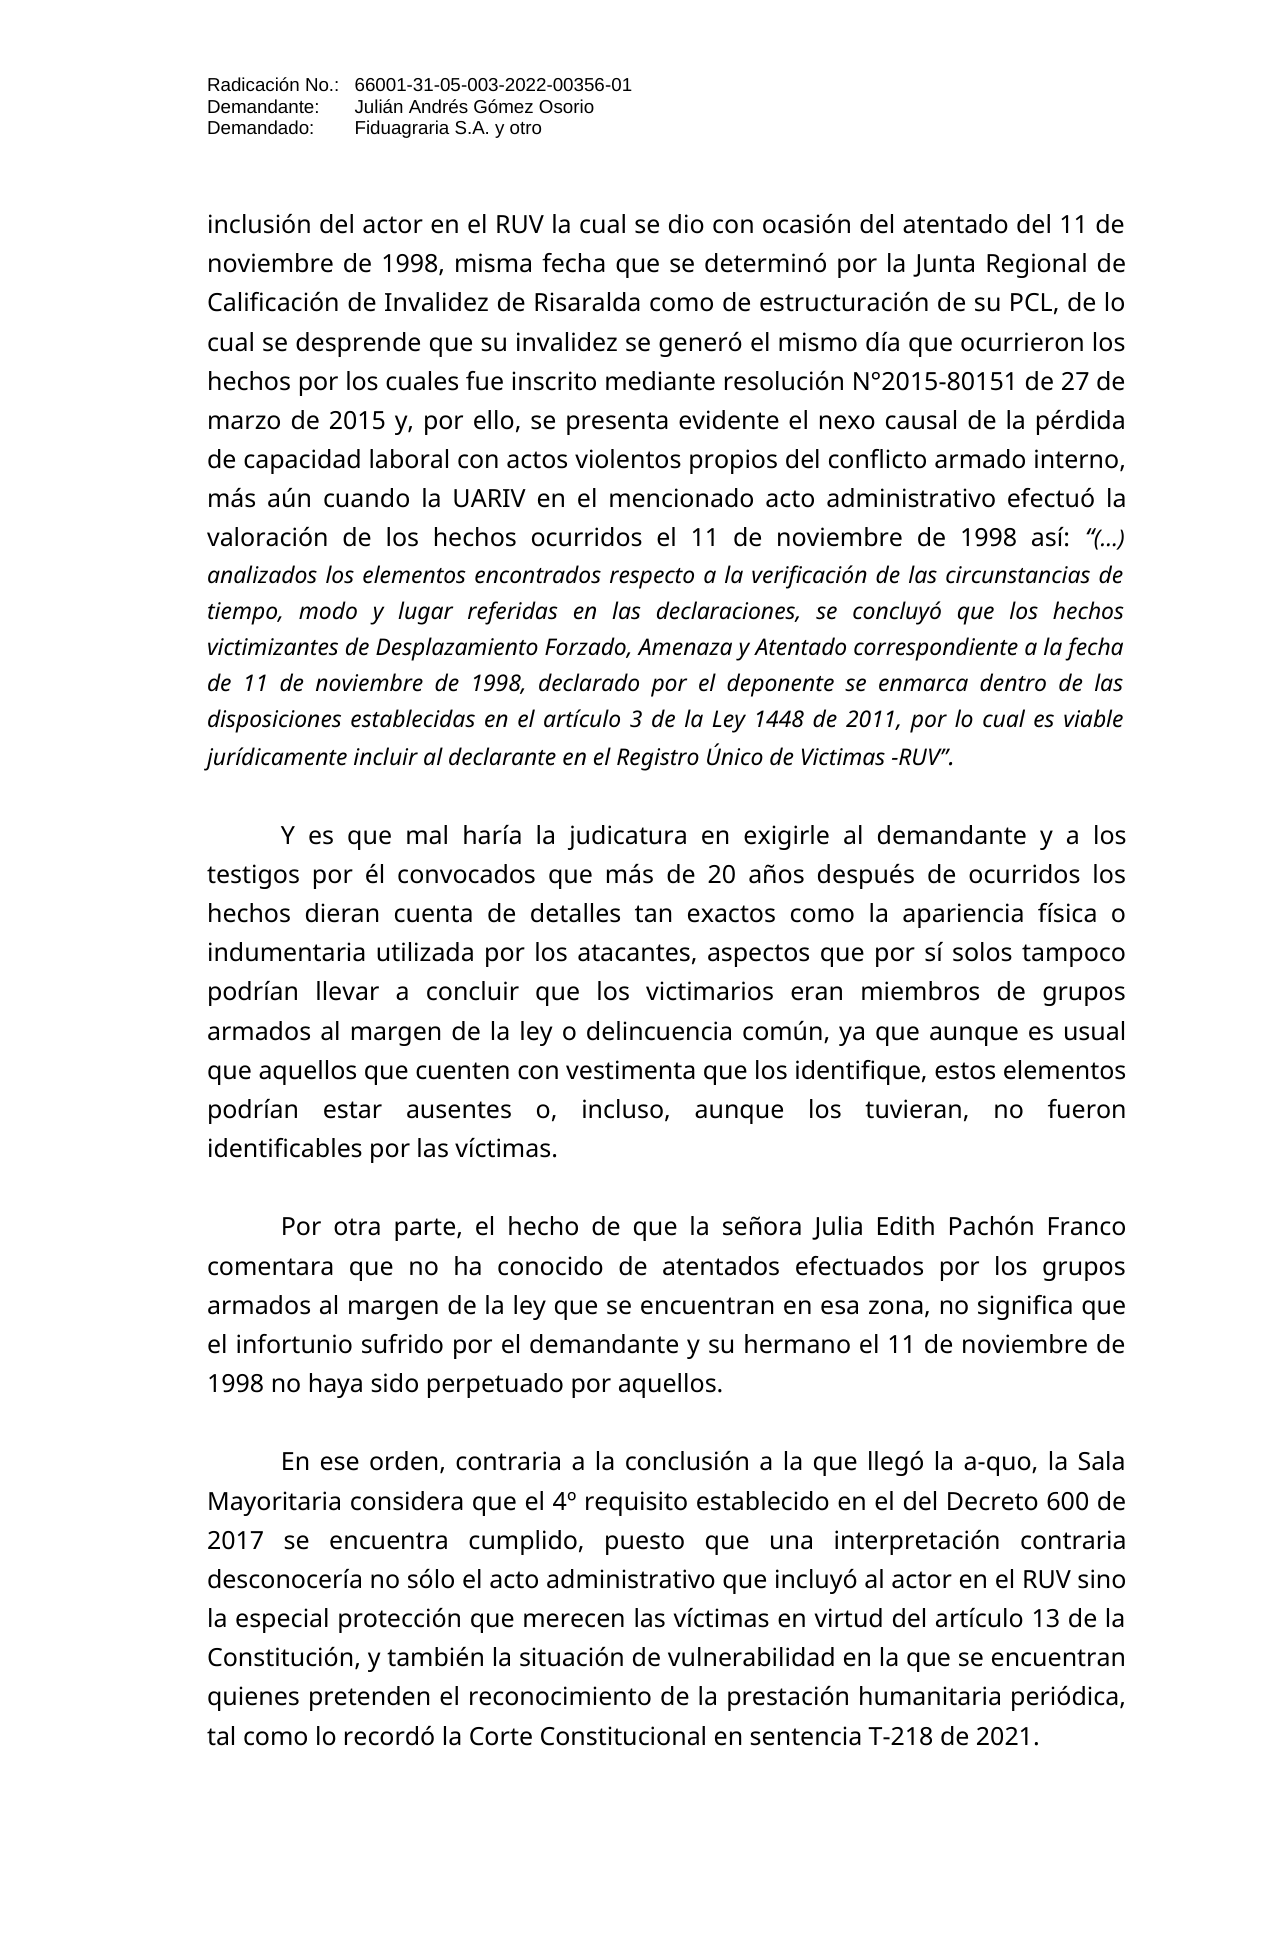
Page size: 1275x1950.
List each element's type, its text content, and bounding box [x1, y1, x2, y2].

text En ese orden, contraria a la conclusión a la que llegó la a-quo, la Sala Mayoritaria considera que el 4º requisito establecido en el del Decreto 600 de 2017 se encuentra cumplido, puesto que una interpretación contraria desconocería no sólo el acto administrativo que incluyó al actor en el RUV sino la especial protección que merecen las víctimas en virtud del artículo 13 de la Constitución, y también la situación de vulnerabilidad en la que se encuentran quienes pretenden el reconocimiento de la prestación humanitaria periódica, tal como lo recordó la Corte Constitucional en sentencia T-218 de 2021. [207, 1444, 1127, 1752]
text Por otra parte, el hecho de que la señora Julia Edith Pachón Franco comentara que no ha conocido de atentados efectuados por los grupos armados al margen de la ley que se encuentran en esa zona, no significa que el infortunio sufrido por el demandante y su hermano el 11 de noviembre de 1998 no haya sido perpetuado por aquellos. [207, 1209, 1127, 1400]
text Y es que mal haría la judicatura en exigirle al demandante y a los testigos por él convocados que más de 20 años después de ocurridos los hechos dieran cuenta de detalles tan exactos como la apariencia física o indumentaria utilizada por los atacantes, aspectos que por sí solos tampoco podrían llevar a concluir que los victimarios eran miembros de grupos armados al margen de la ley o delincuencia común, ya que aunque es usual que aquellos que cuenten con vestimenta que los identifique, estos elementos podrían estar ausentes o, incluso, aunque los tuvieran, no fueron identificables por las víctimas. [207, 817, 1127, 1165]
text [207, 207, 1127, 773]
